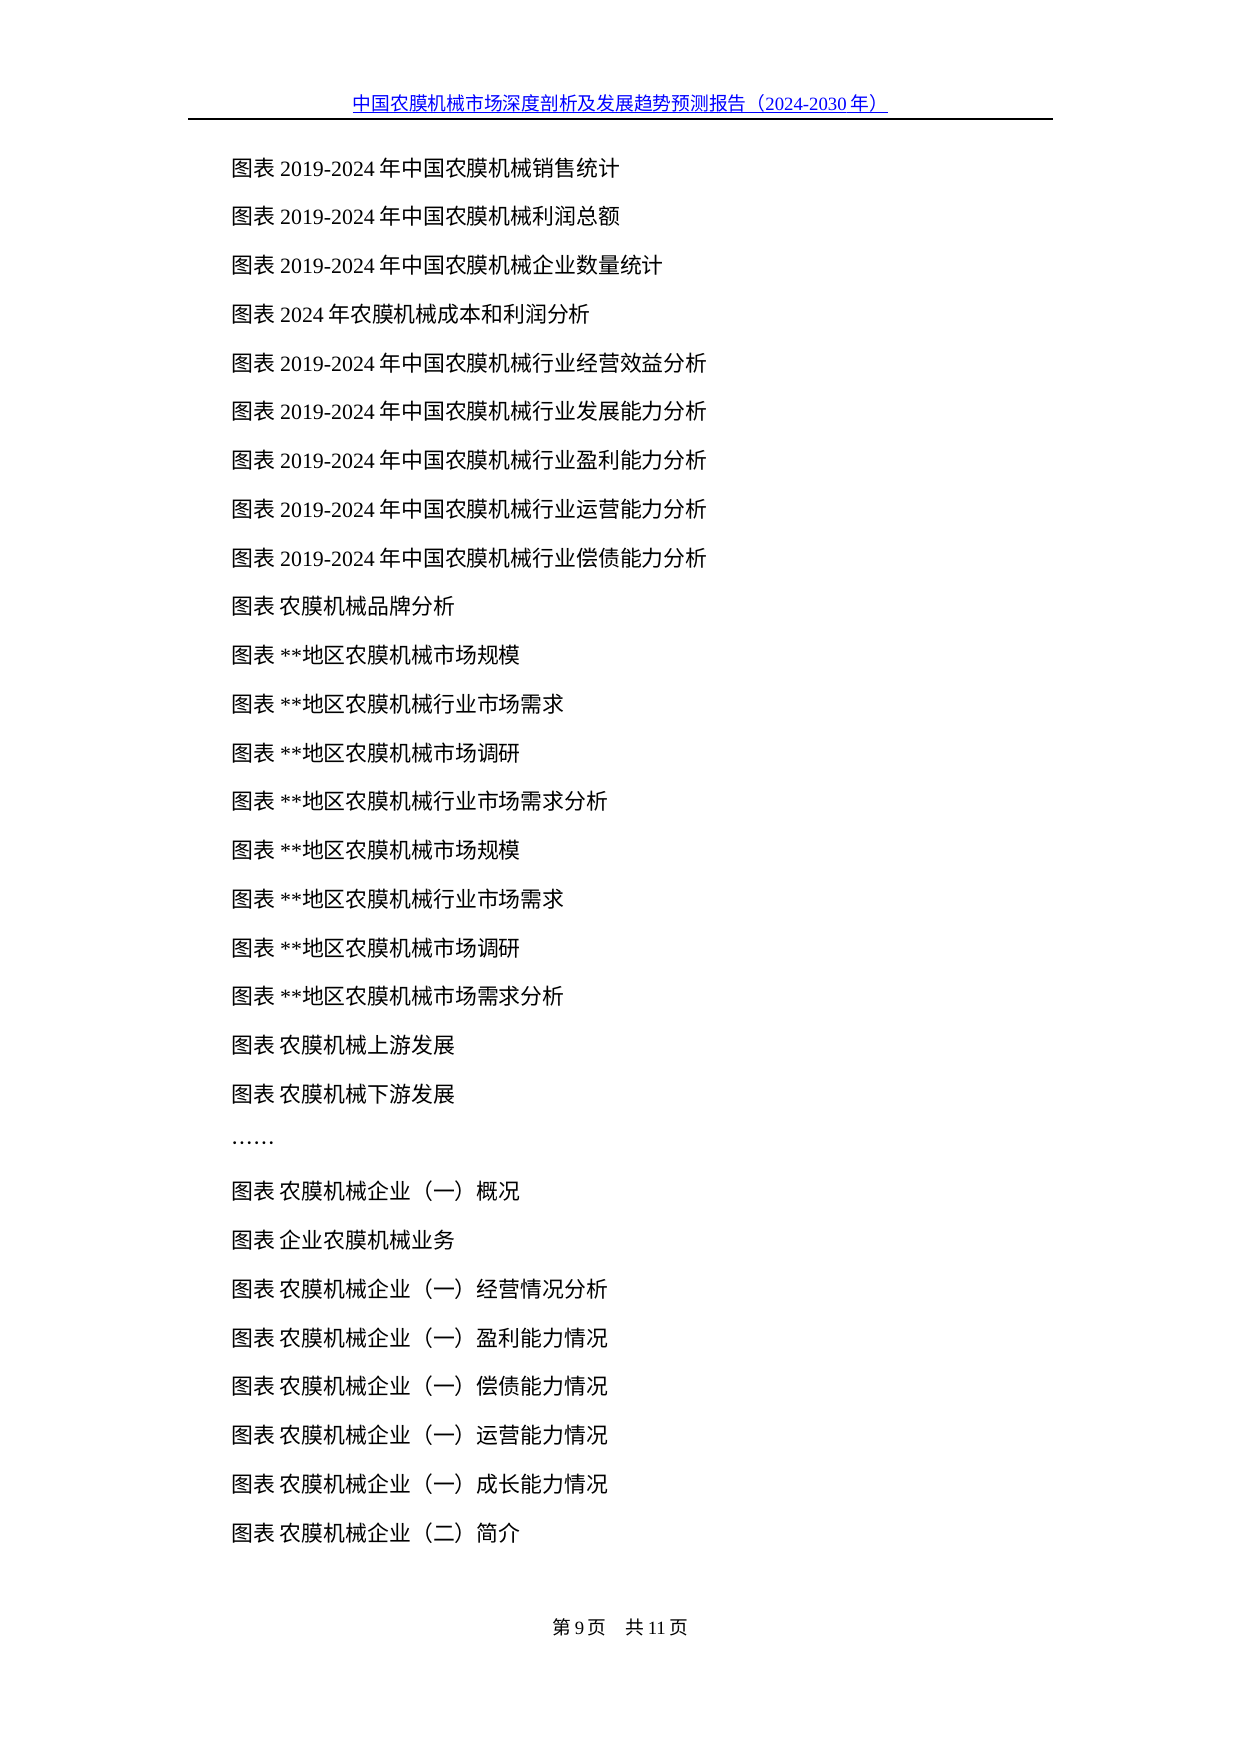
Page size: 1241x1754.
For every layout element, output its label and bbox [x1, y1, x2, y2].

text [187, 150, 1053, 1548]
